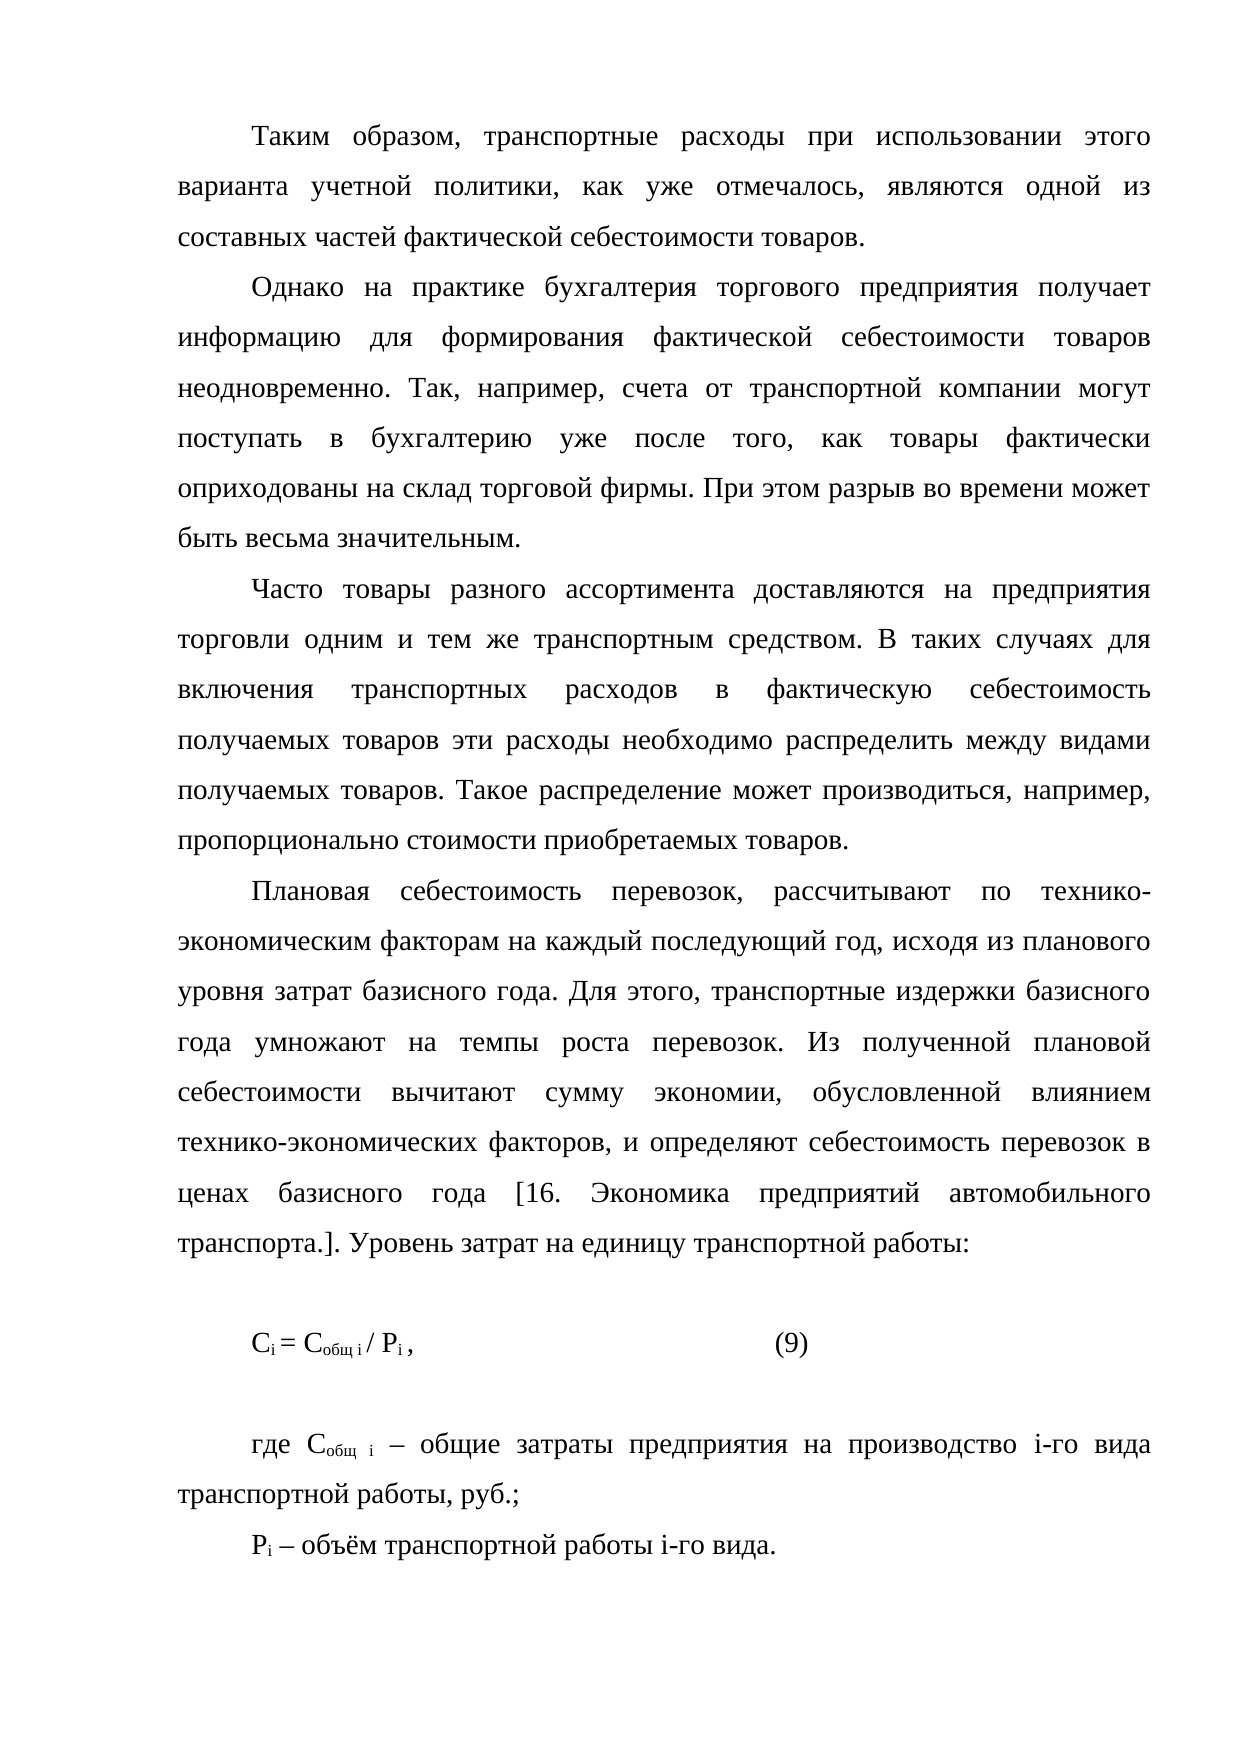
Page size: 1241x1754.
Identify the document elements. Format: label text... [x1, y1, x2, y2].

text Однако на практике бухгалтерия торгового предприятия получает информацию для формирования фактической себестоимости товаров неодновременно. Так, например, счета от транспортной компании могут поступать в бухгалтерию уже после того, как товары фактически оприходованы на склад торговой фирмы. При этом разрыв во времени может быть весьма значительным. [177, 269, 1152, 554]
text Таким образом, транспортные расходы при использовании этого варианта учетной политики, как уже отмечалось, являются одной из составных частей фактической себестоимости товаров. [177, 118, 1152, 252]
text где Cобщ i – общие затраты предприятия на производство i-го вида транспортной работы, руб.; [177, 1426, 1152, 1510]
text Часто товары разного ассортимента доставляются на предприятия торговли одним и тем же транспортным средством. В таких случаях для включения транспортных расходов в фактическую себестоимость получаемых товаров эти расходы необходимо распределить между видами получаемых товаров. Такое распределение может производиться, например, пропорционально стоимости приобретаемых товаров. [177, 571, 1152, 856]
text Pi – объём транспортной работы i-го вида. [177, 1527, 1152, 1560]
text Плановая себестоимость перевозок, рассчитывают по технико-экономическим факторам на каждый последующий год, исходя из планового уровня затрат базисного года. Для этого, транспортные издержки базисного года умножают на темпы роста перевозок. Из полученной плановой себестоимости вычитают сумму экономии, обусловленной влиянием технико-экономических факторов, и определяют себестоимость перевозок в ценах базисного года [16. Экономика предприятий автомобильного транспорта.]. Уровень затрат на единицу транспортной работы: [177, 873, 1152, 1258]
text Сi = Cобщ i / Pi , (9) [177, 1326, 1152, 1359]
